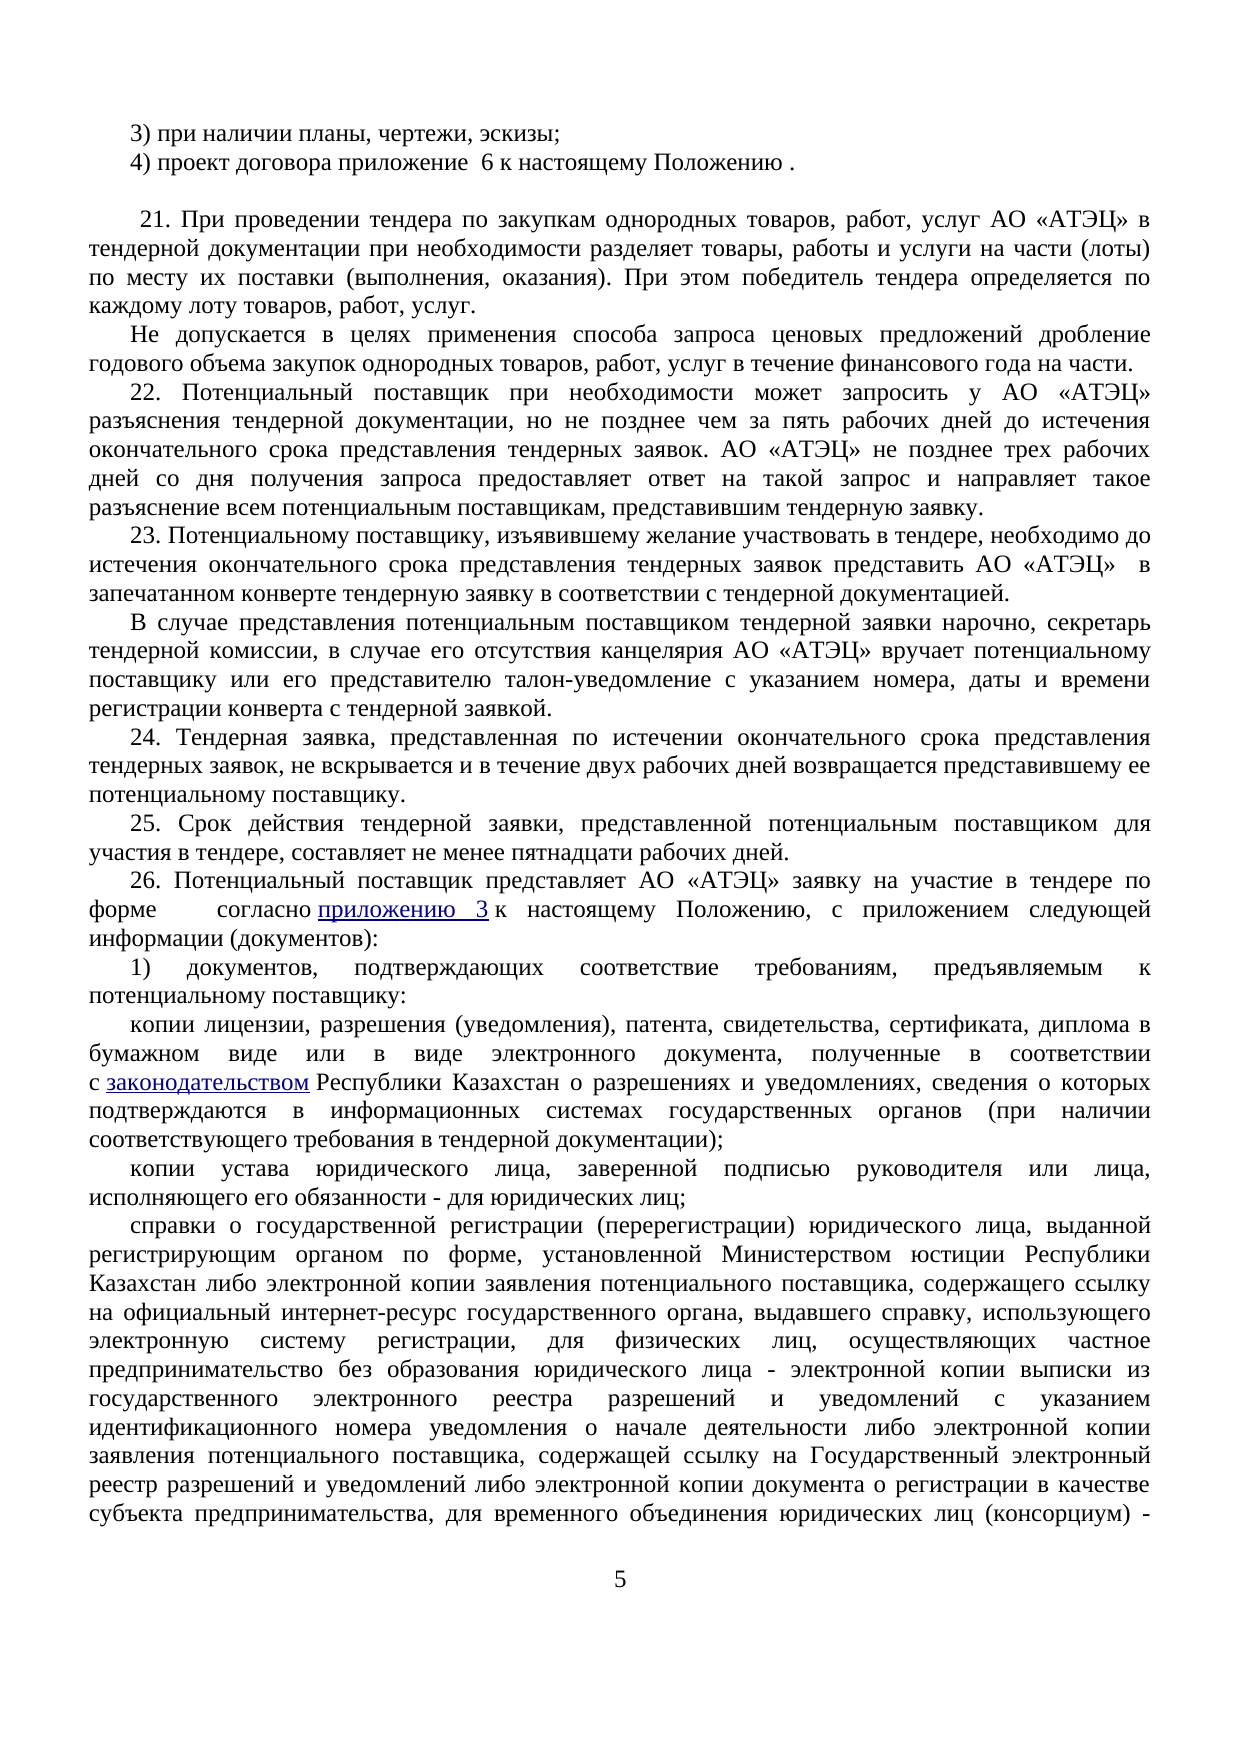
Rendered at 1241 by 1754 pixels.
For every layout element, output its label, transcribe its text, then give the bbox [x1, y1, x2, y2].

text 4) проект договора приложение 6 к настоящему Положению . [88, 147, 1152, 176]
text 25. Срок действия тендерной заявки, представленной потенциальным поставщиком для участия в тендере, составляет не менее пятнадцати рабочих дней. [88, 808, 1152, 866]
text 22. Потенциальный поставщик при необходимости может запросить у АО «АТЭЦ» разъяснения тендерной документации, но не позднее чем за пять рабочих дней до истечения окончательного срока представления тендерных заявок. АО «АТЭЦ» не позднее трех рабочих дней со дня получения запроса предоставляет ответ на такой запрос и направляет такое разъяснение всем потенциальным поставщикам, представившим тендерную заявку. [88, 377, 1152, 521]
text копии лицензии, разрешения (уведомления), патента, свидетельства, сертификата, диплома в бумажном виде или в виде электронного документа, полученные в соответствии с законодательством Республики Казахстан о разрешениях и уведомлениях, сведения о которых подтверждаются в информационных системах государственных органов (при наличии соответствующего требования в тендерной документации); [88, 1009, 1152, 1153]
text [88, 1211, 1152, 1527]
text Не допускается в целях применения способа запроса ценовых предложений дробление годового объема закупок однородных товаров, работ, услуг в течение финансового года на части. [88, 319, 1152, 377]
text 23. Потенциальному поставщику, изъявившему желание участвовать в тендере, необходимо до истечения окончательного срока представления тендерных заявок представить АО «АТЭЦ» в запечатанном конверте тендерную заявку в соответствии с тендерной документацией. [88, 521, 1152, 607]
text копии устава юридического лица, заверенной подписью руководителя или лица, исполняющего его обязанности - для юридических лиц; [88, 1153, 1152, 1211]
text 3) при наличии планы, чертежи, эскизы; [88, 118, 1152, 147]
text 26. Потенциальный поставщик представляет АО «АТЭЦ» заявку на участие в тендере по форме согласно приложению 3 к настоящему Положению, с приложением следующей информации (документов): [88, 866, 1152, 952]
text 1) документов, подтверждающих соответствие требованиям, предъявляемым к потенциальному поставщику: [88, 952, 1152, 1009]
text 24. Тендерная заявка, представленная по истечении окончательного срока представления тендерных заявок, не вскрывается и в течение двух рабочих дней возвращается представившему ее потенциальному поставщику. [88, 722, 1152, 808]
text 21. При проведении тендера по закупкам однородных товаров, работ, услуг АО «АТЭЦ» в тендерной документации при необходимости разделяет товары, работы и услуги на части (лоты) по месту их поставки (выполнения, оказания). При этом победитель тендера определяется по каждому лоту товаров, работ, услуг. [88, 204, 1152, 319]
text В случае представления потенциальным поставщиком тендерной заявки нарочно, секретарь тендерной комиссии, в случае его отсутствия канцелярия АО «АТЭЦ» вручает потенциальному поставщику или его представителю талон-уведомление с указанием номера, даты и времени регистрации конверта с тендерной заявкой. [88, 607, 1152, 722]
